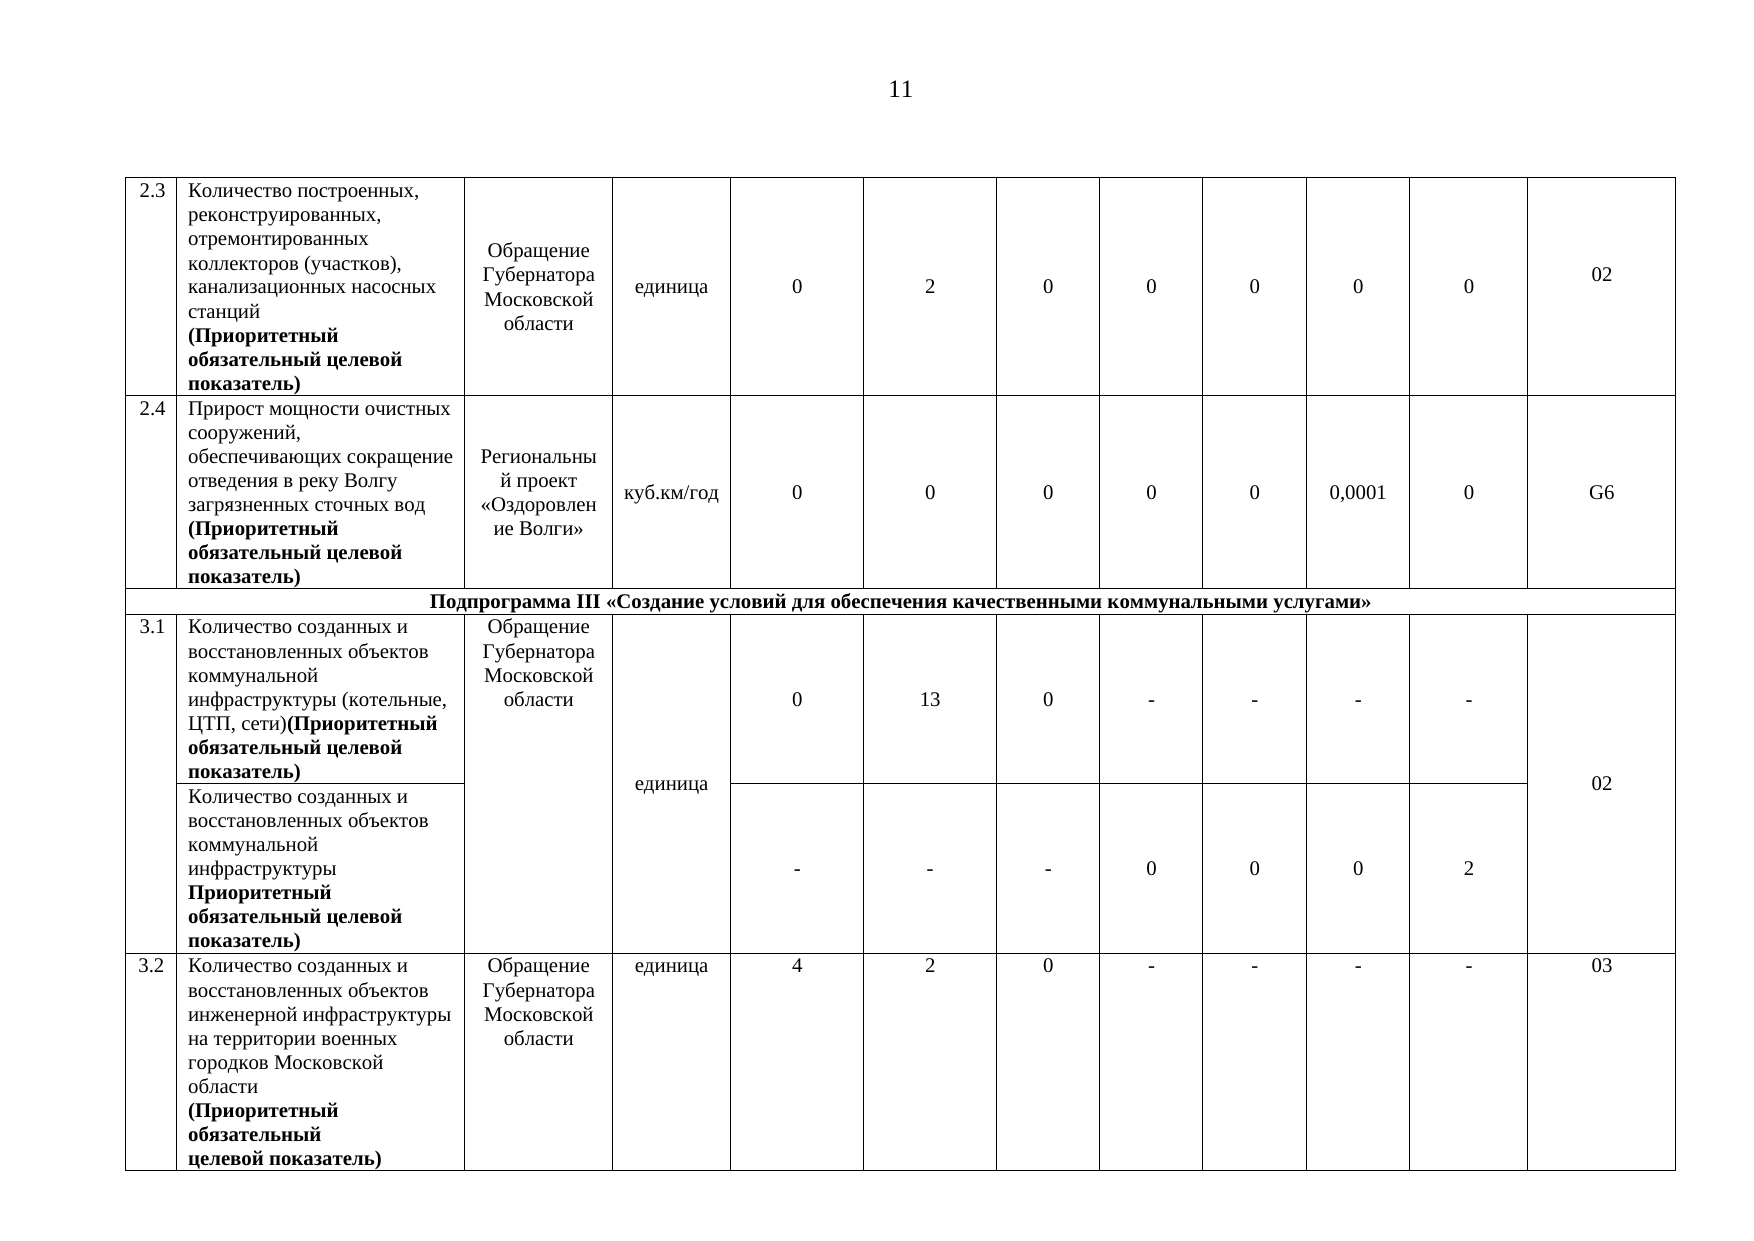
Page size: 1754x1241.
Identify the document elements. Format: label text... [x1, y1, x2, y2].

table_cell Количество созданных и восстановленных объектов коммунальной инфраструктуры (котельные, ЦТП, сети)(Приоритетный обязательный целевой показатель) [177, 615, 464, 783]
table_cell 0 [1203, 784, 1306, 952]
table_cell Региональный проект «Оздоровление Волги» [465, 396, 612, 588]
table_cell 0 [1203, 396, 1306, 588]
table_cell - [1410, 954, 1527, 1170]
table_cell - [1100, 954, 1202, 1170]
table_cell 0 [1410, 396, 1527, 588]
table_cell 0 [1203, 178, 1306, 395]
table_cell 0 [1307, 784, 1409, 952]
table_cell 0 [1307, 178, 1409, 395]
table_cell 0 [997, 396, 1099, 588]
table_cell G6 [1528, 396, 1675, 588]
table_cell 0 [864, 396, 996, 588]
table_cell куб.км/год [613, 396, 730, 588]
table_cell Количество созданных и восстановленных объектов инженерной инфраструктуры на территории военных городков Московской области (Приоритетный обязательный целевой показатель) [177, 954, 464, 1170]
table_cell 0 [997, 615, 1099, 783]
table_cell 02 [1528, 615, 1675, 952]
table_cell единица [613, 178, 730, 395]
table_cell - [1100, 615, 1202, 783]
table_cell Прирост мощности очистных сооружений, обеспечивающих сокращение отведения в реку Волгу загрязненных сточных вод (Приоритетный обязательный целевой показатель) [177, 396, 464, 588]
table_cell 3.2 [126, 954, 176, 1170]
table_cell 02 [1528, 178, 1675, 395]
table_cell - [997, 784, 1099, 952]
table_cell - [1410, 615, 1527, 783]
table_cell 4 [731, 954, 863, 1170]
table_cell Количество построенных, реконструированных, отремонтированных коллекторов (участков), канализационных насосных станций (Приоритетный обязательный целевой показатель) [177, 178, 464, 395]
table_cell 2.3 [126, 178, 176, 395]
table_cell Количество созданных и восстановленных объектов коммунальной инфраструктуры Приоритетный обязательный целевой показатель) [177, 784, 464, 952]
table_cell 0 [1100, 396, 1202, 588]
table_cell 2.4 [126, 396, 176, 588]
table_cell 0 [1410, 178, 1527, 395]
table_cell - [1307, 615, 1409, 783]
table_cell 0 [731, 615, 863, 783]
table_cell 0 [731, 178, 863, 395]
table_cell - [1307, 954, 1409, 1170]
table_cell единица [613, 954, 730, 1170]
table_cell 0 [997, 178, 1099, 395]
table_cell 0 [1100, 178, 1202, 395]
table_cell 2 [1410, 784, 1527, 952]
table_cell - [1203, 954, 1306, 1170]
table_cell Обращение Губернатора Московской области [465, 178, 612, 395]
table_cell 03 [1528, 954, 1675, 1170]
table_cell 13 [864, 615, 996, 783]
table_cell 2 [864, 954, 996, 1170]
table_cell 0 [1100, 784, 1202, 952]
table_cell 0 [997, 954, 1099, 1170]
table_cell - [864, 784, 996, 952]
table_cell Подпрограмма III «Создание условий для обеспечения качественными коммунальными услугами» [126, 589, 1675, 613]
table_cell 2 [864, 178, 996, 395]
table_cell - [1203, 615, 1306, 783]
table_cell 0 [731, 396, 863, 588]
table_cell единица [613, 615, 730, 952]
table_cell - [731, 784, 863, 952]
table_cell 3.1 [126, 615, 176, 952]
table_cell Обращение Губернатора Московской области [465, 615, 612, 952]
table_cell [465, 954, 612, 1170]
table_cell 0,0001 [1307, 396, 1409, 588]
